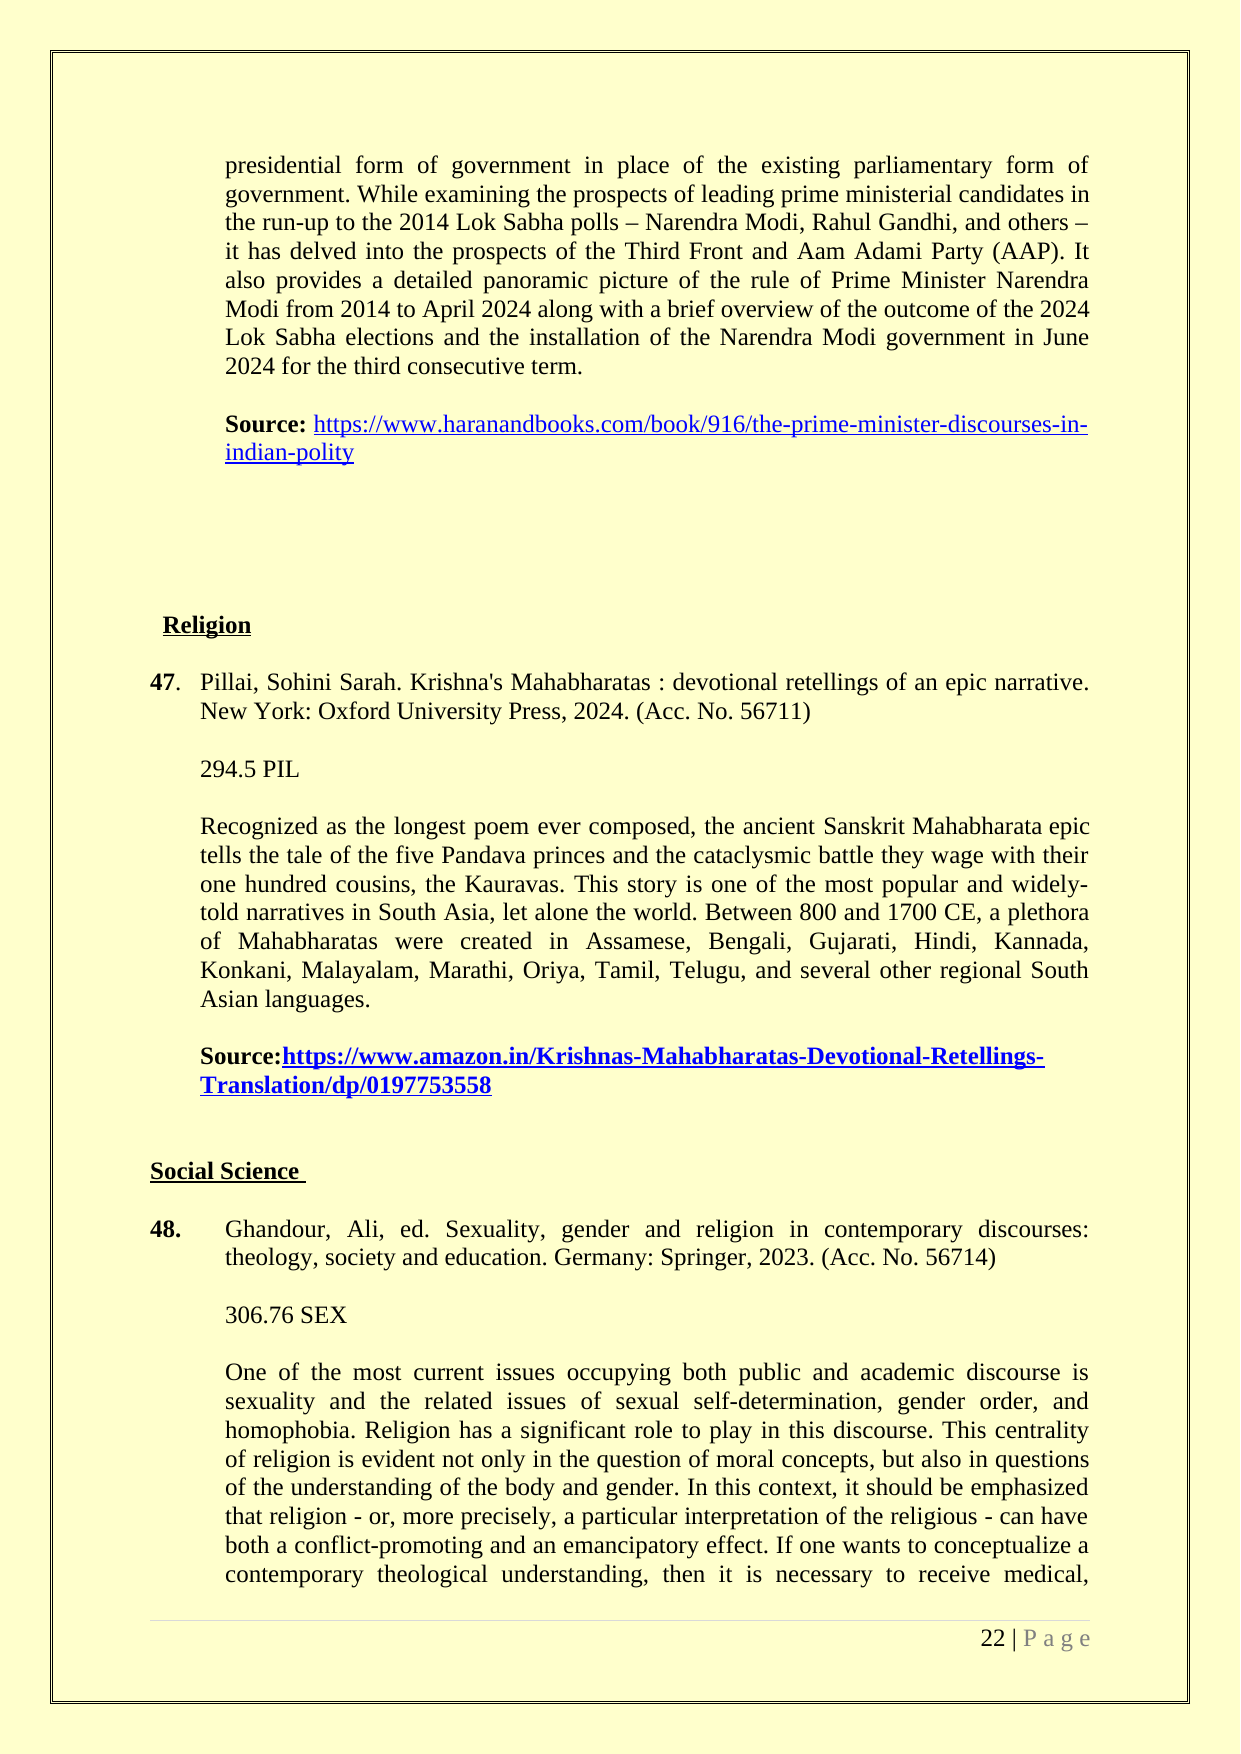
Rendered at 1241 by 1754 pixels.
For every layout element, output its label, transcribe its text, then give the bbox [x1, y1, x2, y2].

text 306.76 SEX [150, 1300, 1090, 1329]
list Religion [162, 610, 1090, 639]
text Source:https://www.amazon.in/Krishnas-Mahabharatas-Devotional-Retellings-Translation/dp/0197753558 [200, 1041, 1090, 1099]
text 47. Pillai, Sohini Sarah. Krishna's Mahabharatas : devotional retellings of an epic narrative. New York: Oxford University Press, 2024. (Acc. No. 56711) [150, 667, 1090, 725]
text Social Science [150, 1156, 1090, 1185]
text 48. Ghandour, Ali, ed. Sexuality, gender and religion in contemporary discourses: theology, society and education. Germany: Springer, 2023. (Acc. No. 56714) [150, 1214, 1090, 1271]
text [225, 150, 1090, 380]
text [225, 1357, 1090, 1587]
text 294.5 PIL [150, 754, 1090, 782]
text Recognized as the longest poem ever composed, the ancient Sanskrit Mahabharata epic tells the tale of the five Pandava princes and the cataclysmic battle they wage with their one hundred cousins, the Kauravas. This story is one of the most popular and widely-told narratives in South Asia, let alone the world. Between 800 and 1700 CE, a plethora of Mahabharatas were created in Assamese, Bengali, Gujarati, Hindi, Kannada, Konkani, Malayalam, Marathi, Oriya, Tamil, Telugu, and several other regional South Asian languages. [200, 811, 1090, 1012]
text Source: https://www.haranandbooks.com/book/916/the-prime-minister-discourses-in-indian-polity [225, 409, 1090, 466]
